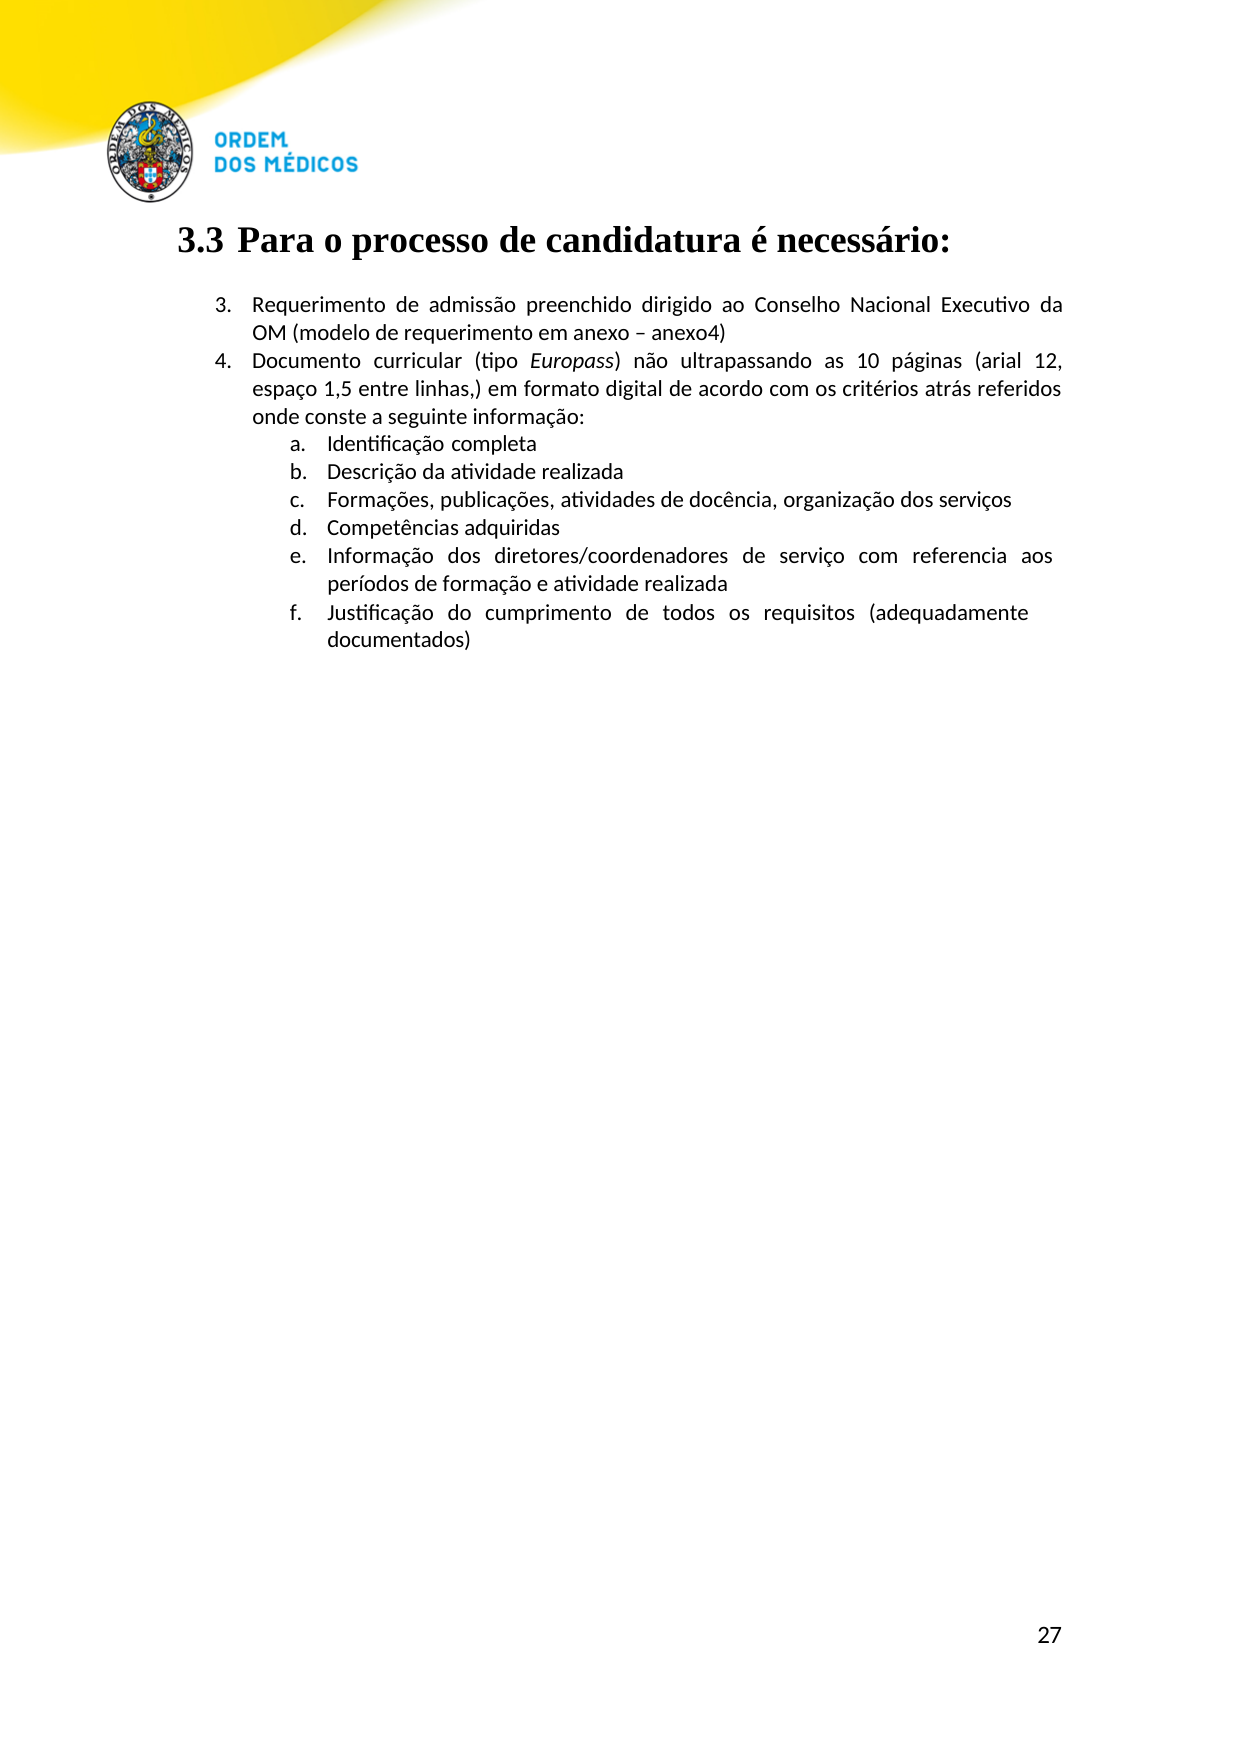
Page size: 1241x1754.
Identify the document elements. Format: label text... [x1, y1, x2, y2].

list Requerimento de admissão preenchido dirigido ao Conselho Nacional Executivo da OM (modelo de requerimento em anexo – anexo4) [214, 290, 1063, 346]
subtitle Para o processo de candidatura é necessário: [177, 217, 1093, 261]
list Descrição da atividade realizada [289, 457, 1093, 485]
list Justificação do cumprimento de todos os requisitos (adequadamente documentados) [289, 598, 1063, 654]
list Informação dos diretores/coordenadores de serviço com referencia aos períodos de formação e atividade realizada [289, 542, 1063, 598]
list Documento curricular (tipo Europass) não ultrapassando as 10 páginas (arial 12, espaço 1,5 entre linhas,) em formato digital de acordo com os critérios atrás referidos onde conste a seguinte informação: [214, 346, 1063, 430]
list Formações, publicações, atividades de docência, organização dos serviços [289, 485, 1093, 513]
list Identificação completa [289, 430, 1093, 457]
list Competências adquiridas [289, 513, 1093, 541]
picture [0, 0, 1047, 211]
